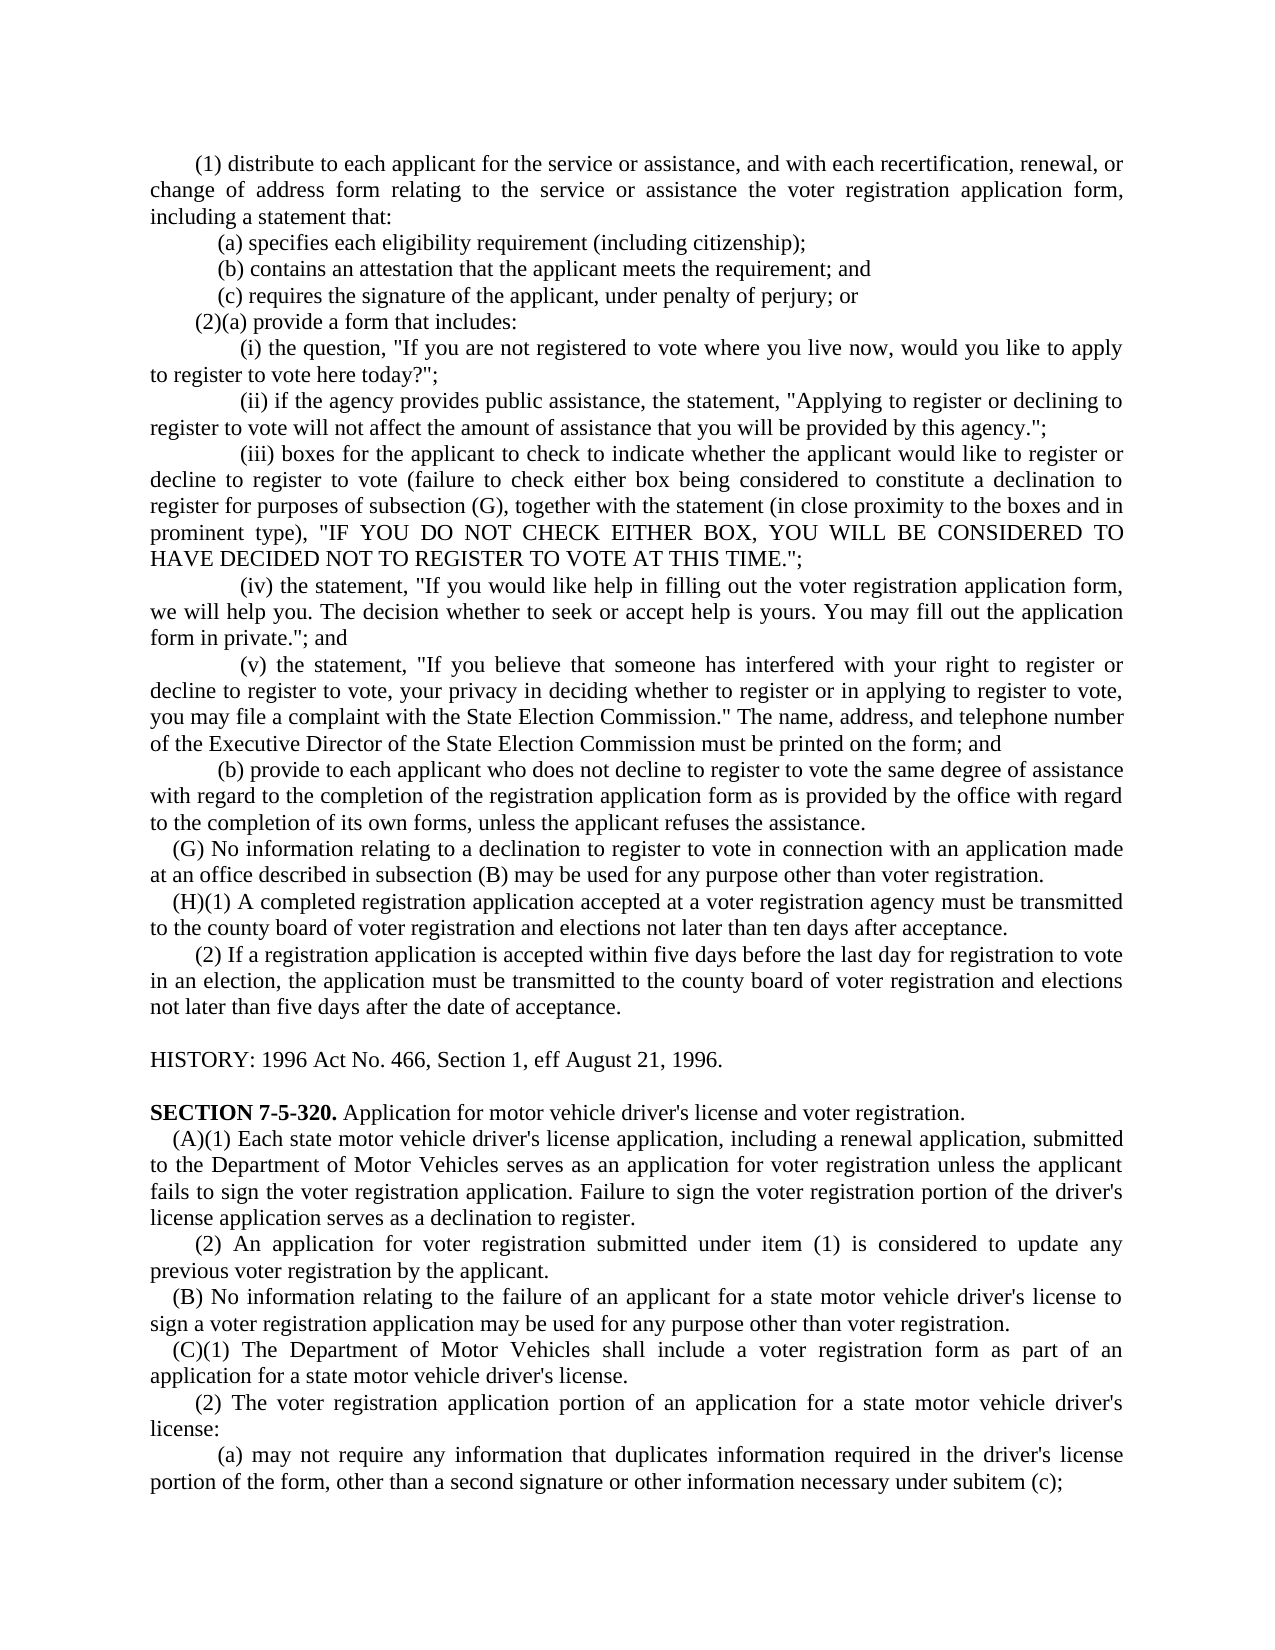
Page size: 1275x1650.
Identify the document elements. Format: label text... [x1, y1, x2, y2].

text (ii) if the agency provides public assistance, the statement, "Applying to register or declining to register to vote will not affect the amount of assistance that you will be provided by this agency."; [150, 387, 1125, 440]
text HISTORY: 1996 Act No. 466, Section 1, eff August 21, 1996. [150, 1046, 1125, 1072]
text (v) the statement, "If you believe that someone has interfered with your right to register or decline to register to vote, your privacy in deciding whether to register or in applying to register to vote, you may file a complaint with the State Election Commission." The name, address, and telephone number of the Executive Director of the State Election Commission must be printed on the form; and [150, 651, 1125, 756]
text (2) An application for voter registration submitted under item (1) is considered to update any previous voter registration by the applicant. [150, 1231, 1125, 1283]
text (C)(1) The Department of Motor Vehicles shall include a voter registration form as part of an application for a state motor vehicle driver's license. [150, 1336, 1125, 1389]
text (G) No information relating to a declination to register to vote in connection with an application made at an office described in subsection (B) may be used for any purpose other than voter registration. [150, 835, 1125, 888]
text (B) No information relating to the failure of an applicant for a state motor vehicle driver's license to sign a voter registration application may be used for any purpose other than voter registration. [150, 1283, 1125, 1336]
text (2)(a) provide a form that includes: [150, 308, 1125, 334]
text (2) If a registration application is accepted within five days before the last day for registration to vote in an election, the application must be transmitted to the county board of voter registration and elections not later than five days after the date of acceptance. [150, 941, 1125, 1020]
text (2) The voter registration application portion of an application for a state motor vehicle driver's license: [150, 1389, 1125, 1441]
text (A)(1) Each state motor vehicle driver's license application, including a renewal application, submitted to the Department of Motor Vehicles serves as an application for voter registration unless the applicant fails to sign the voter registration application. Failure to sign the voter registration portion of the driver's license application serves as a declination to register. [150, 1125, 1125, 1231]
text (c) requires the signature of the applicant, under penalty of perjury; or [150, 282, 1125, 308]
text (1) distribute to each applicant for the service or assistance, and with each recertification, renewal, or change of address form relating to the service or assistance the voter registration application form, including a statement that: [150, 150, 1125, 229]
text (i) the question, "If you are not registered to vote where you live now, would you like to apply to register to vote here today?"; [150, 334, 1125, 387]
text (b) contains an attestation that the applicant meets the requirement; and [150, 255, 1125, 282]
text (a) specifies each eligibility requirement (including citizenship); [150, 229, 1125, 255]
text SECTION 7-5-320. Application for motor vehicle driver's license and voter registration. [150, 1099, 1125, 1125]
text (a) may not require any information that duplicates information required in the driver's license portion of the form, other than a second signature or other information necessary under subitem (c); [150, 1441, 1125, 1494]
text (iv) the statement, "If you would like help in filling out the voter registration application form, we will help you. The decision whether to seek or accept help is yours. You may fill out the application form in private."; and [150, 572, 1125, 651]
text (iii) boxes for the applicant to check to indicate whether the applicant would like to register or decline to register to vote (failure to check either box being considered to constitute a declination to register for purposes of subsection (G), together with the statement (in close proximity to the boxes and in prominent type), "IF YOU DO NOT CHECK EITHER BOX, YOU WILL BE CONSIDERED TO HAVE DECIDED NOT TO REGISTER TO VOTE AT THIS TIME."; [150, 440, 1125, 572]
text (H)(1) A completed registration application accepted at a voter registration agency must be transmitted to the county board of voter registration and elections not later than ten days after acceptance. [150, 888, 1125, 941]
text (b) provide to each applicant who does not decline to register to vote the same degree of assistance with regard to the completion of the registration application form as is provided by the office with regard to the completion of its own forms, unless the applicant refuses the assistance. [150, 756, 1125, 835]
